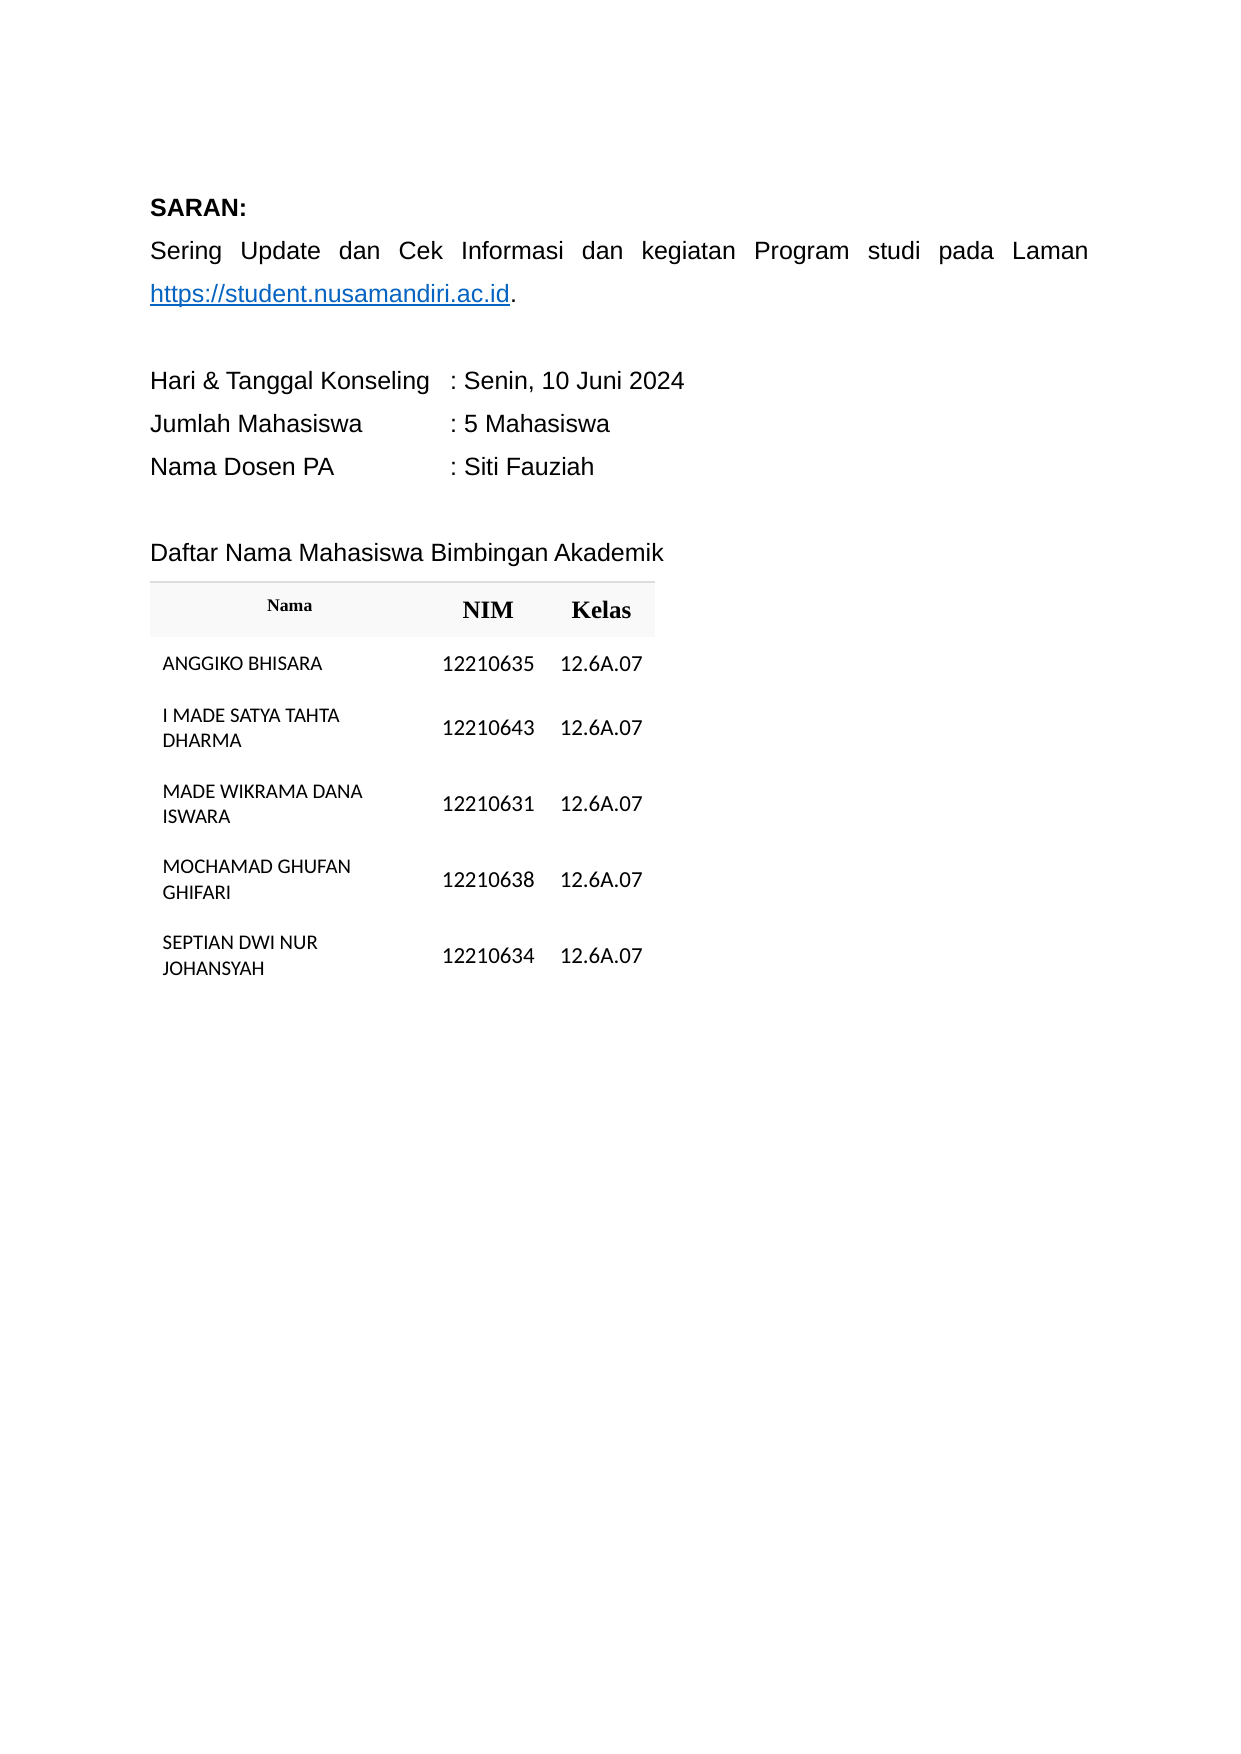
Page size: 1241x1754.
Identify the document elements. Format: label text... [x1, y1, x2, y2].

text Hari & Tanggal Konseling : Senin, 10 Juni 2024 [150, 366, 1090, 394]
table_cell MOCHAMAD GHUFAN GHIFARI [150, 841, 429, 917]
table_cell 12.6A.07 [547, 765, 655, 841]
table_cell 12210638 [429, 841, 547, 917]
table_cell 12210635 [429, 637, 547, 689]
text Daftar Nama Mahasiswa Bimbingan Akademik [150, 538, 1090, 567]
table_cell 12210631 [429, 765, 547, 841]
table_cell 12210643 [429, 690, 547, 765]
table_cell 12.6A.07 [547, 841, 655, 917]
table_cell 12210634 [429, 917, 547, 993]
table_cell MADE WIKRAMA DANA ISWARA [150, 765, 429, 841]
table_header NIM [429, 583, 547, 637]
table_cell SEPTIAN DWI NUR JOHANSYAH [150, 917, 429, 993]
text Nama Dosen PA : Siti Fauziah [150, 452, 1090, 481]
text SARAN: [150, 193, 1090, 222]
text Sering Update dan Cek Informasi dan kegiatan Program studi pada Laman https://student.nusamandiri.ac.id. [150, 236, 1090, 308]
text Jumlah Mahasiswa : 5 Mahasiswa [150, 409, 1090, 437]
table_cell I MADE SATYA TAHTA DHARMA [150, 690, 429, 765]
table_header Kelas [547, 583, 655, 637]
table_cell 12.6A.07 [547, 917, 655, 993]
table_cell ANGGIKO BHISARA [150, 637, 429, 689]
table_header Nama [150, 583, 429, 637]
table_cell 12.6A.07 [547, 690, 655, 765]
table_cell 12.6A.07 [547, 637, 655, 689]
